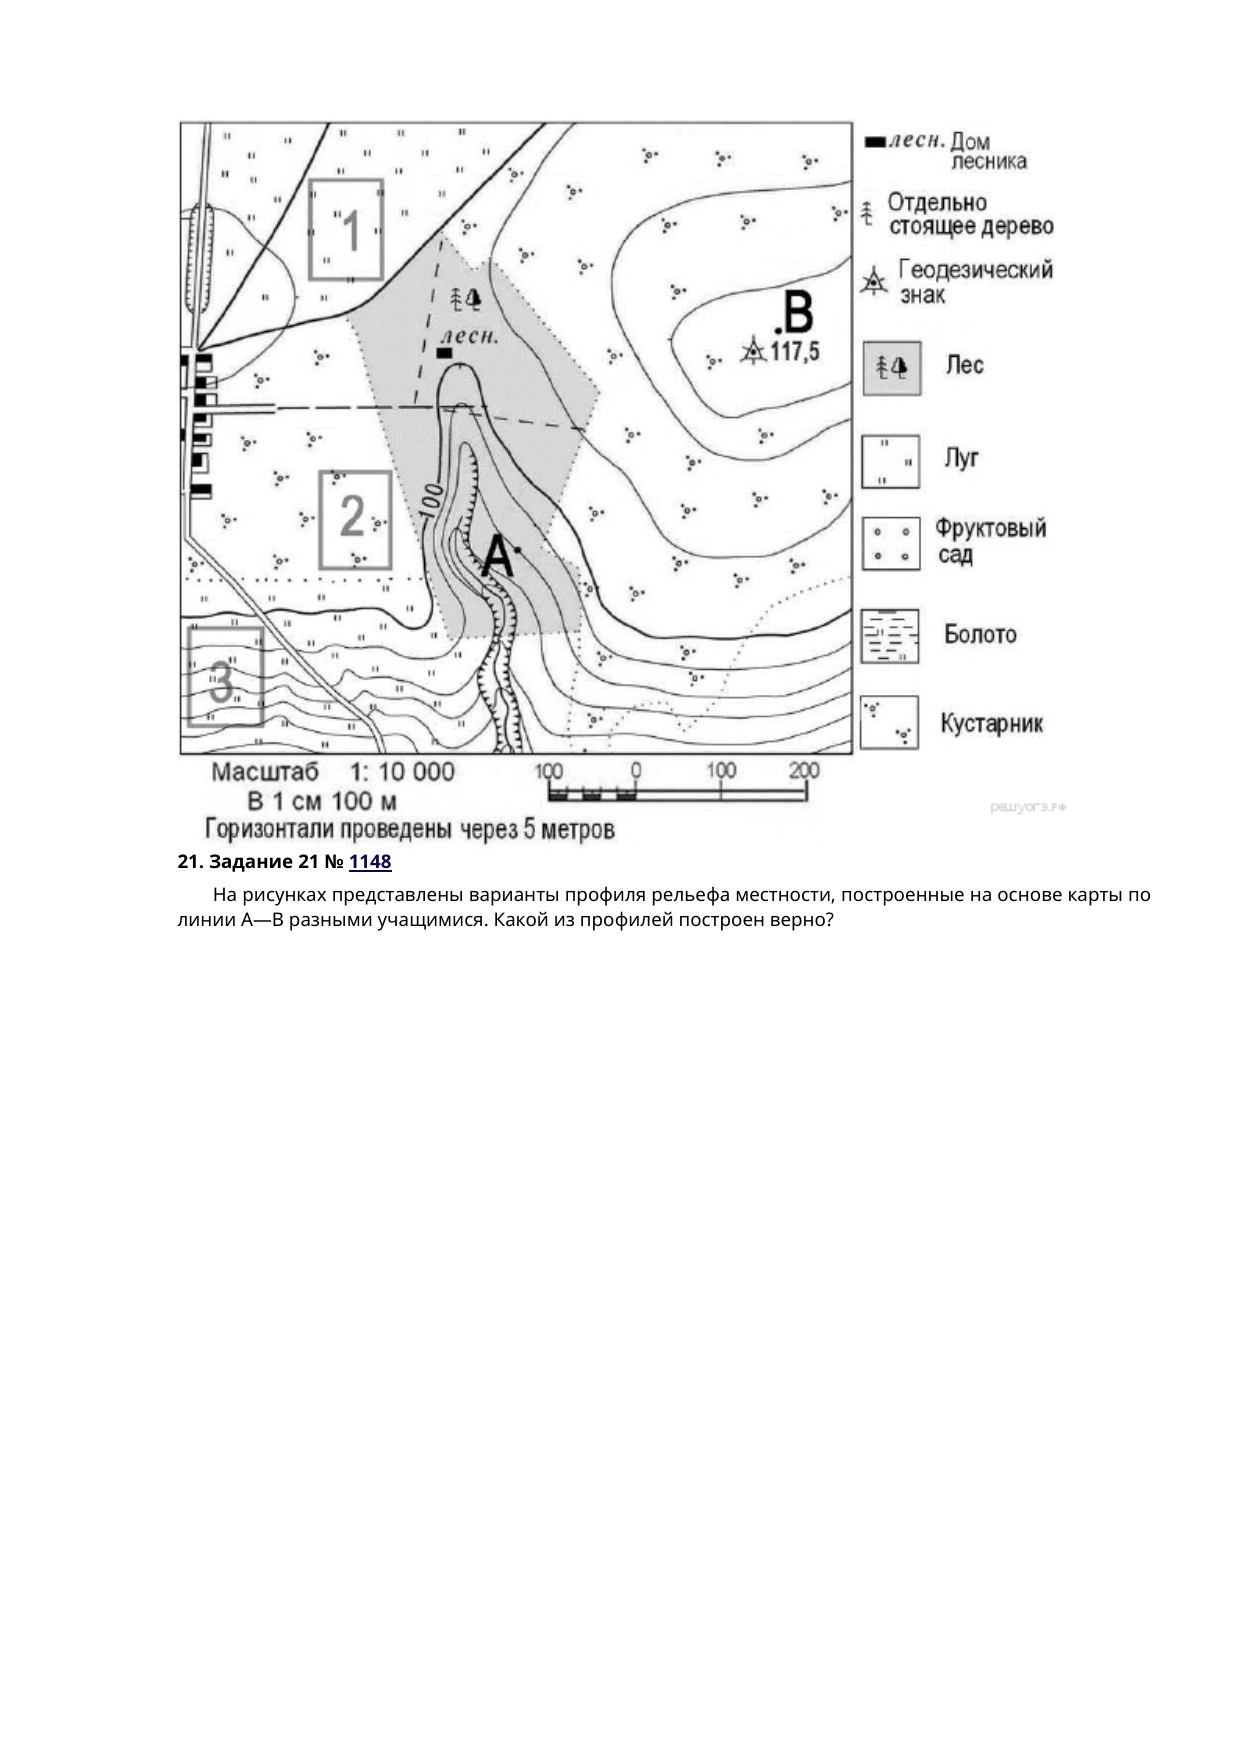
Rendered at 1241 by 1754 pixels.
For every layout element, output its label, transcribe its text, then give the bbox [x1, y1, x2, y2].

picture [177, 118, 1068, 849]
text 21. Задание 21 № 1148 [177, 848, 1152, 874]
text На рисунках представлены варианты профиля рельефа местности, построенные на основе карты по линии А—В разными учащимися. Какой из профилей построен верно? [177, 881, 1152, 932]
